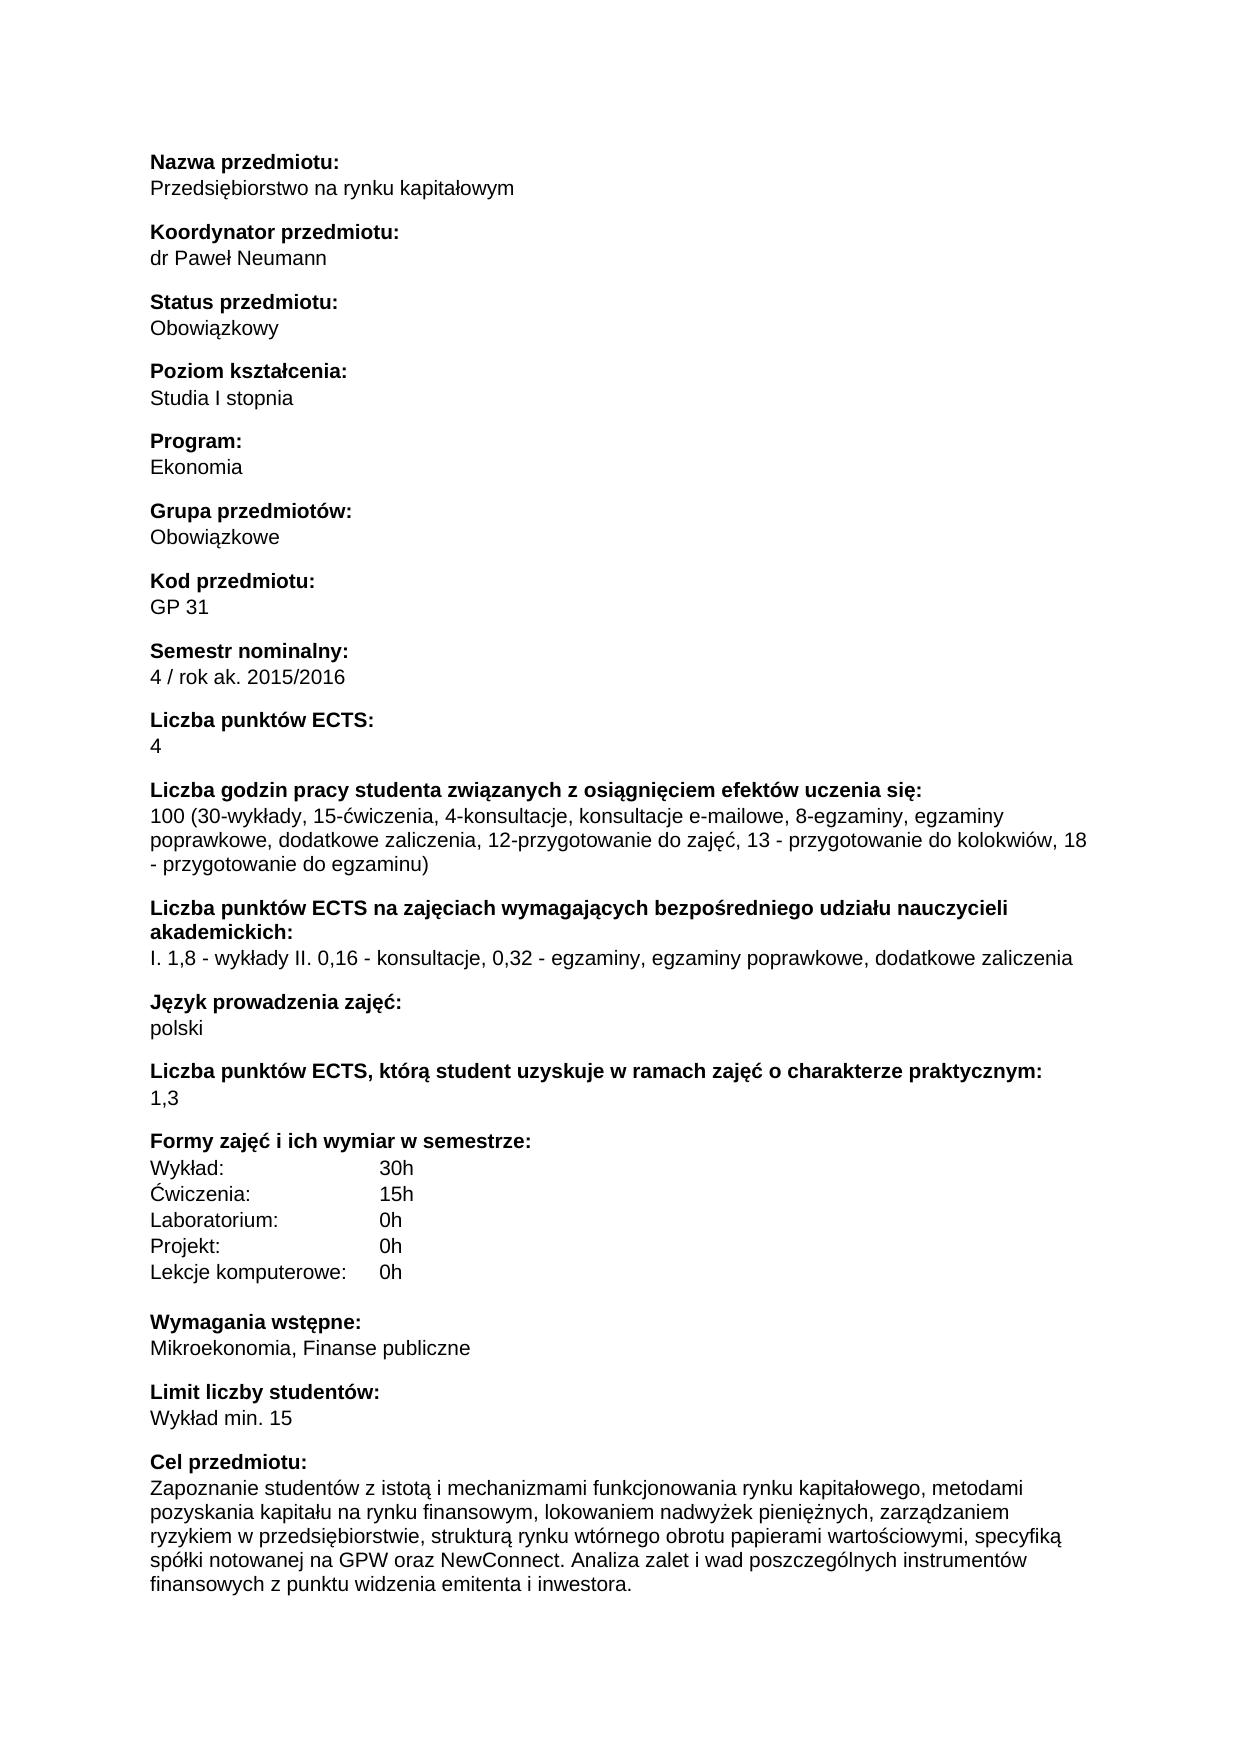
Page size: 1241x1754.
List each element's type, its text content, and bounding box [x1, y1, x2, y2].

text Nazwa przedmiotu: [150, 150, 1090, 174]
text Limit liczby studentów: [150, 1380, 1090, 1404]
table_cell 0h [369, 1232, 597, 1258]
text Cel przedmiotu: [150, 1449, 1090, 1473]
text 4 / rok ak. 2015/2016 [150, 664, 1090, 688]
table_cell 15h [369, 1180, 597, 1206]
text Wykład min. 15 [150, 1406, 1090, 1430]
text Status przedmiotu: [150, 289, 1090, 313]
text Liczba godzin pracy studenta związanych z osiągnięciem efektów uczenia się: [150, 778, 1090, 802]
text Wymagania wstępne: [150, 1310, 1090, 1334]
table_cell Projekt: [140, 1234, 367, 1258]
text Obowiązkowy [150, 316, 1090, 339]
text Obowiązkowe [150, 525, 1090, 549]
text Zapoznanie studentów z istotą i mechanizmami funkcjonowania rynku kapitałowego, metodami pozyskania kapitału na rynku finansowym, lokowaniem nadwyżek pieniężnych, zarządzaniem ryzykiem w przedsiębiorstwie, strukturą rynku wtórnego obrotu papierami wartościowymi, specyfiką spółki notowanej na GPW oraz NewConnect. Analiza zalet i wad poszczególnych instrumentów finansowych z punktu widzenia emitenta i inwestora. [150, 1476, 1090, 1595]
table_header Wykład: [140, 1156, 367, 1180]
text Studia I stopnia [150, 385, 1090, 409]
table_cell 0h [369, 1206, 597, 1232]
table_cell Lekcje komputerowe: [140, 1260, 367, 1284]
text Liczba punktów ECTS, którą student uzyskuje w ramach zajęć o charakterze praktycznym: [150, 1059, 1090, 1083]
text I. 1,8 - wykłady II. 0,16 - konsultacje, 0,32 - egzaminy, egzaminy poprawkowe, dodatkowe zaliczenia [150, 946, 1090, 970]
text polski [150, 1016, 1090, 1039]
text Liczba punktów ECTS na zajęciach wymagających bezpośredniego udziału nauczycieli akademickich: [150, 896, 1090, 944]
table_cell Laboratorium: [140, 1208, 367, 1232]
text Koordynator przedmiotu: [150, 220, 1090, 244]
text Poziom kształcenia: [150, 359, 1090, 383]
text Liczba punktów ECTS: [150, 708, 1090, 732]
table_header 30h [369, 1156, 597, 1180]
text 4 [150, 734, 1090, 758]
text Mikroekonomia, Finanse publiczne [150, 1336, 1090, 1360]
text 100 (30-wykłady, 15-ćwiczenia, 4-konsultacje, konsultacje e-mailowe, 8-egzaminy, egzaminy poprawkowe, dodatkowe zaliczenia, 12-przygotowanie do zajęć, 13 - przygotowanie do kolokwiów, 18 - przygotowanie do egzaminu) [150, 804, 1090, 876]
text dr Paweł Neumann [150, 246, 1090, 270]
text Język prowadzenia zajęć: [150, 989, 1090, 1013]
text Kod przedmiotu: [150, 569, 1090, 593]
text Grupa przedmiotów: [150, 499, 1090, 523]
text 1,3 [150, 1085, 1090, 1109]
table_cell Ćwiczenia: [140, 1182, 367, 1206]
text GP 31 [150, 595, 1090, 619]
text Ekonomia [150, 455, 1090, 479]
text Formy zajęć i ich wymiar w semestrze: [150, 1129, 1090, 1153]
text Semestr nominalny: [150, 638, 1090, 662]
text Przedsiębiorstwo na rynku kapitałowym [150, 176, 1090, 200]
text Program: [150, 429, 1090, 453]
table_cell 0h [369, 1258, 597, 1284]
